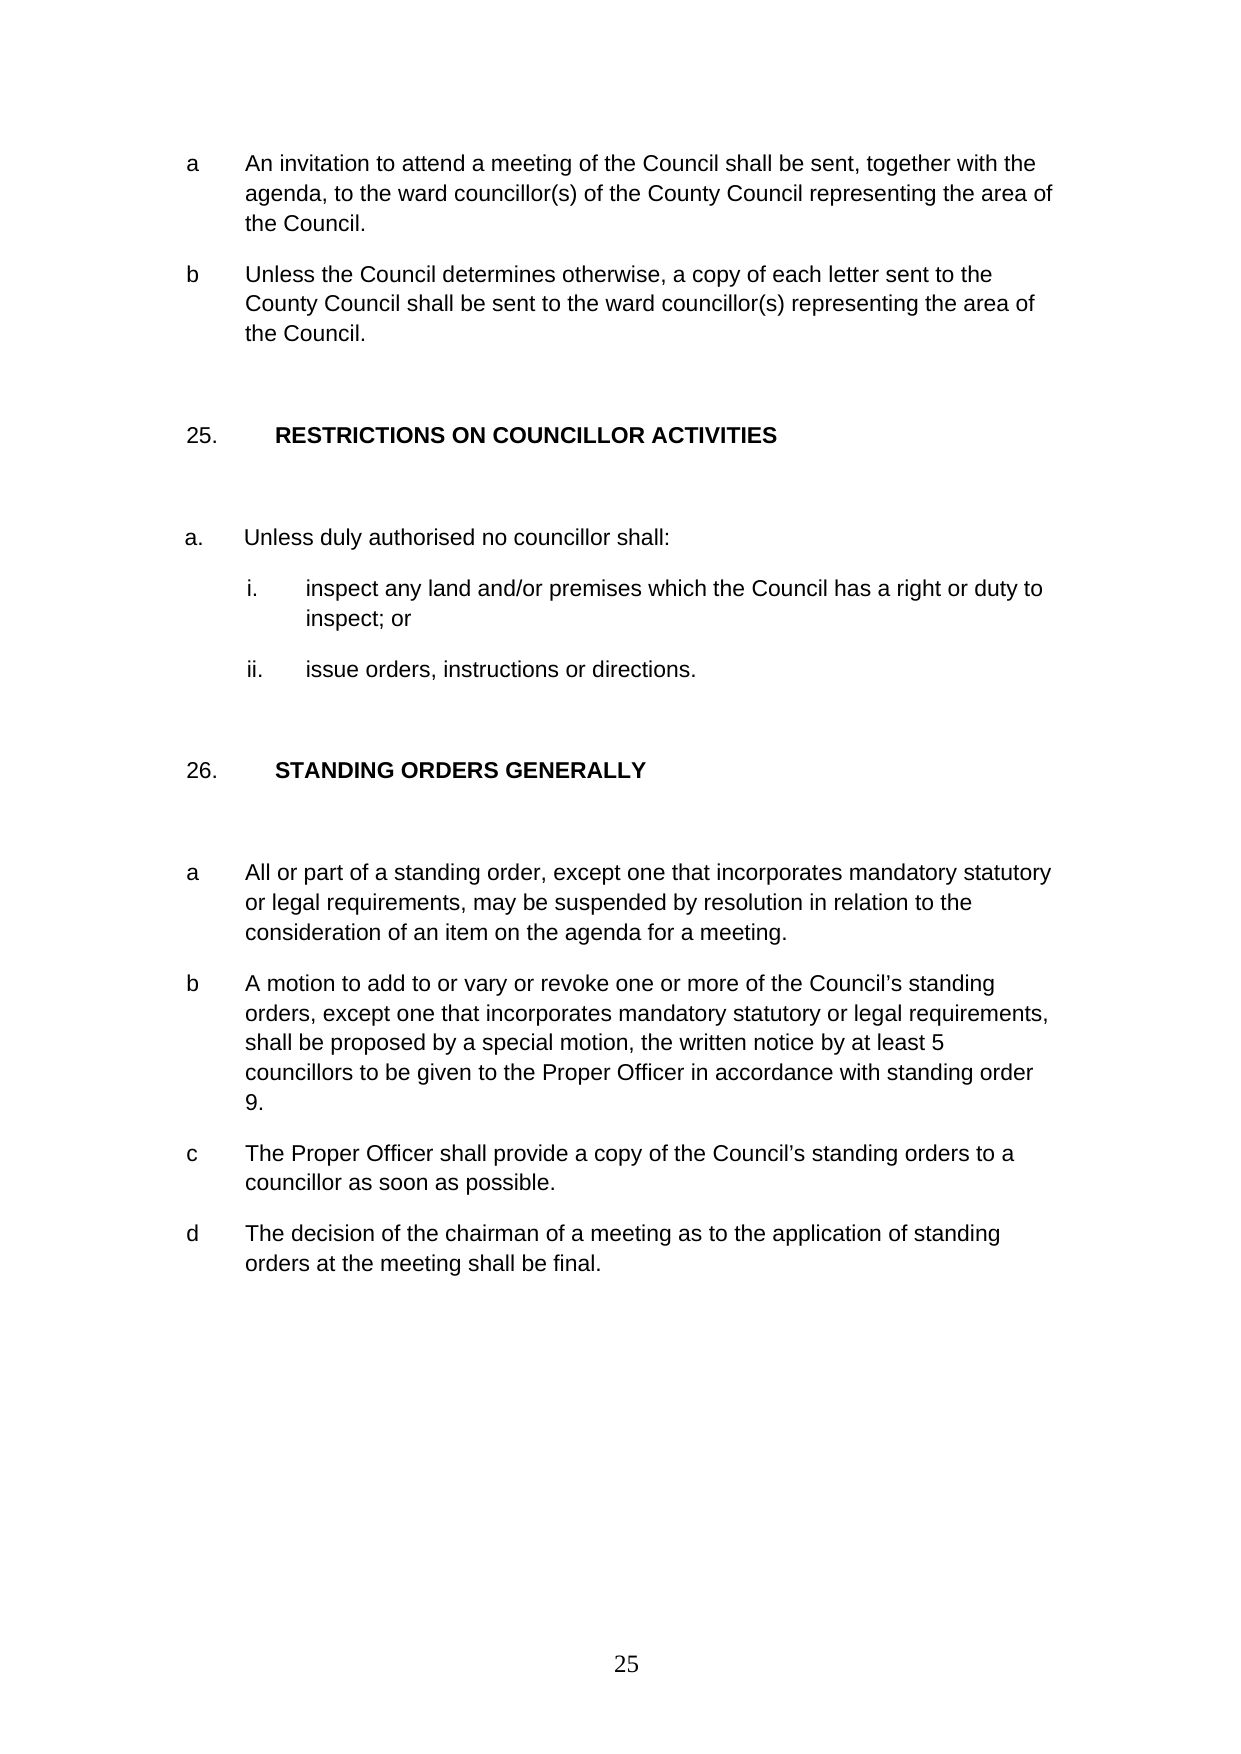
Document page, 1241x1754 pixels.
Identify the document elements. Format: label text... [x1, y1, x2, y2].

subtitle RESTRICTIONS ON COUNCILLOR ACTIVITIES [186, 422, 1054, 448]
subtitle STANDING ORDERS GENERALLY [186, 757, 1054, 784]
text a. Unless duly authorised no councillor shall: [140, 524, 1062, 550]
list inspect any land and/or premises which the Council has a right or duty to inspect; or [247, 575, 1053, 631]
list The Proper Officer shall provide a copy of the Council’s standing orders to a councillor as soon as possible. [186, 1139, 1053, 1196]
list An invitation to attend a meeting of the Council shall be sent, together with the agenda, to the ward councillor(s) of the County Council representing the area of the Council. [186, 150, 1053, 236]
list All or part of a standing order, except one that incorporates mandatory statutory or legal requirements, may be suspended by resolution in relation to the consideration of an item on the agenda for a meeting. [186, 859, 1053, 945]
list A motion to add to or vary or revoke one or more of the Council’s standing orders, except one that incorporates mandatory statutory or legal requirements, shall be proposed by a special motion, the written notice by at least 5 councillors to be given to the Proper Officer in accordance with standing order 9. [186, 970, 1053, 1115]
list The decision of the chairman of a meeting as to the application of standing orders at the meeting shall be final. [186, 1220, 1053, 1276]
list issue orders, instructions or directions. [247, 656, 1053, 682]
list Unless the Council determines otherwise, a copy of each letter sent to the County Council shall be sent to the ward councillor(s) representing the area of the Council. [186, 261, 1053, 346]
